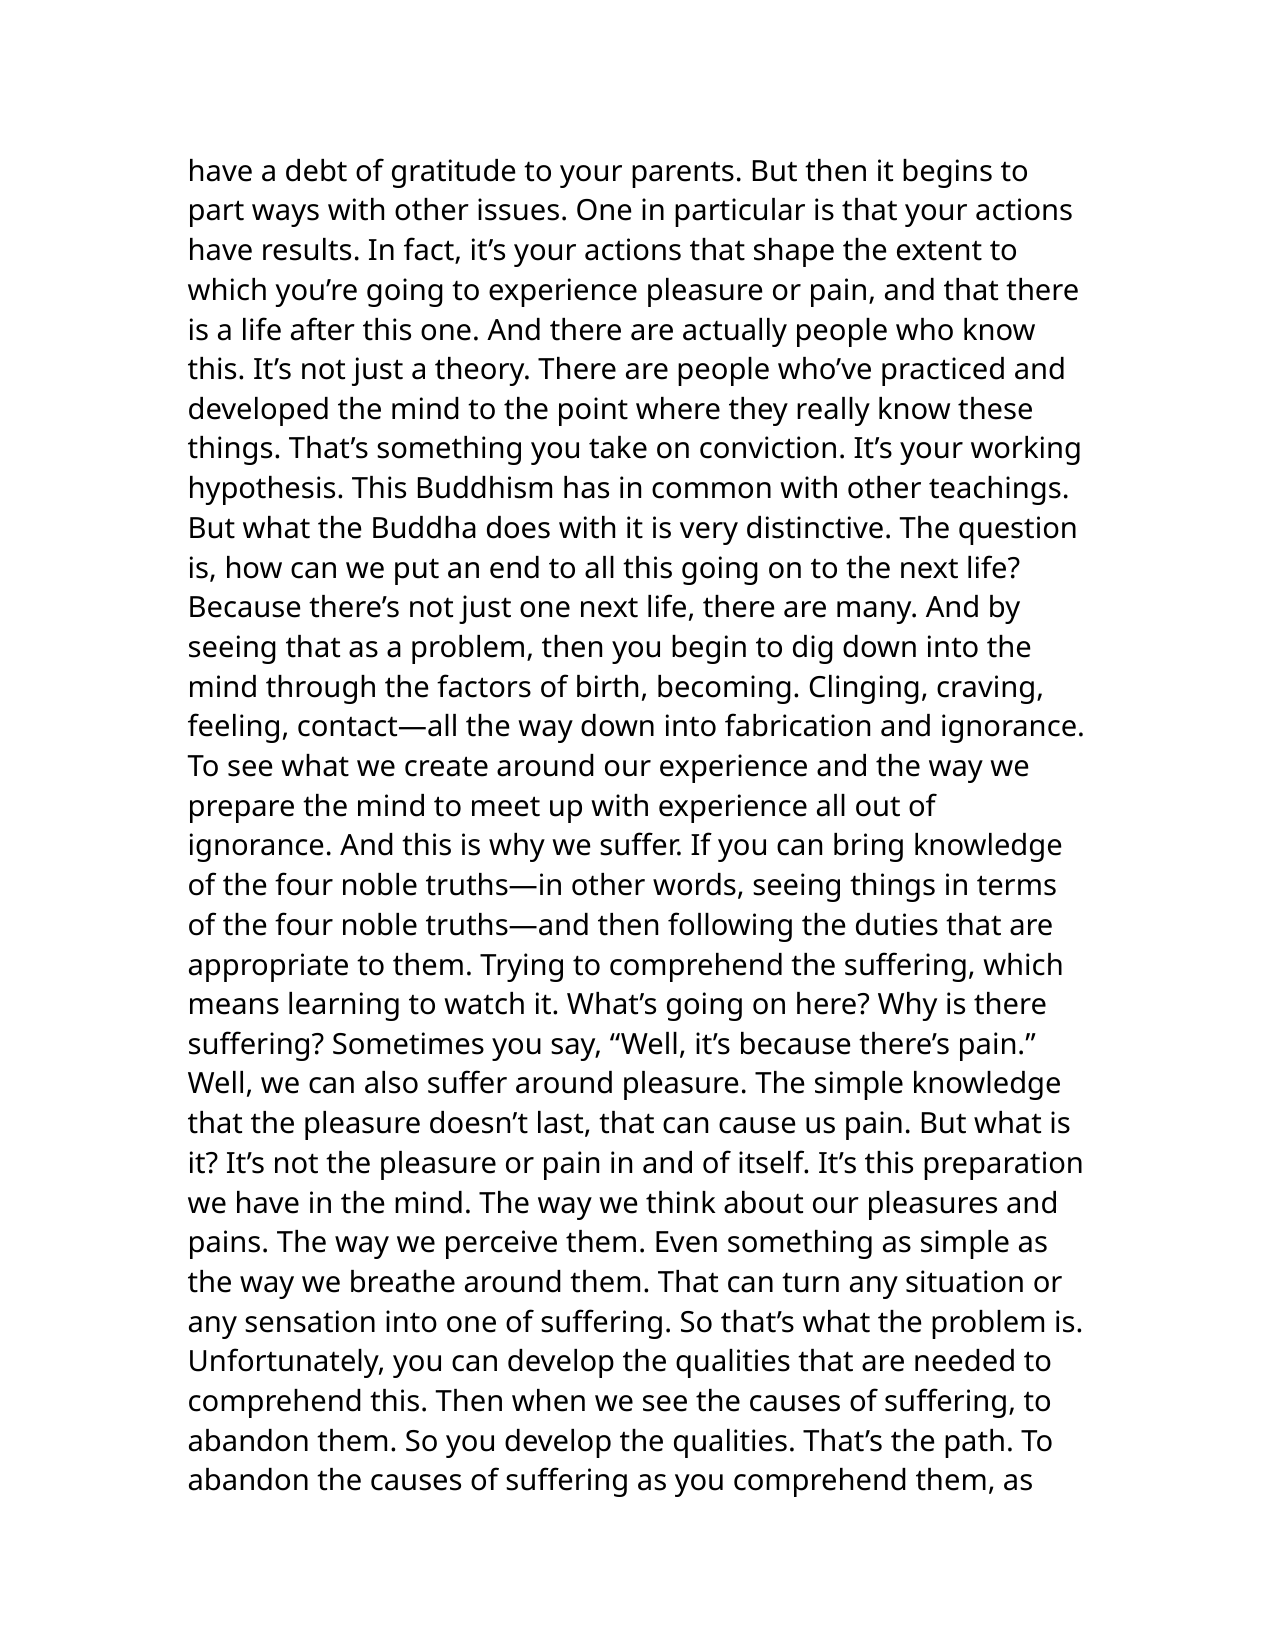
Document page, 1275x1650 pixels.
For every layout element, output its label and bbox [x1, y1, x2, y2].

text [187, 150, 1087, 1499]
